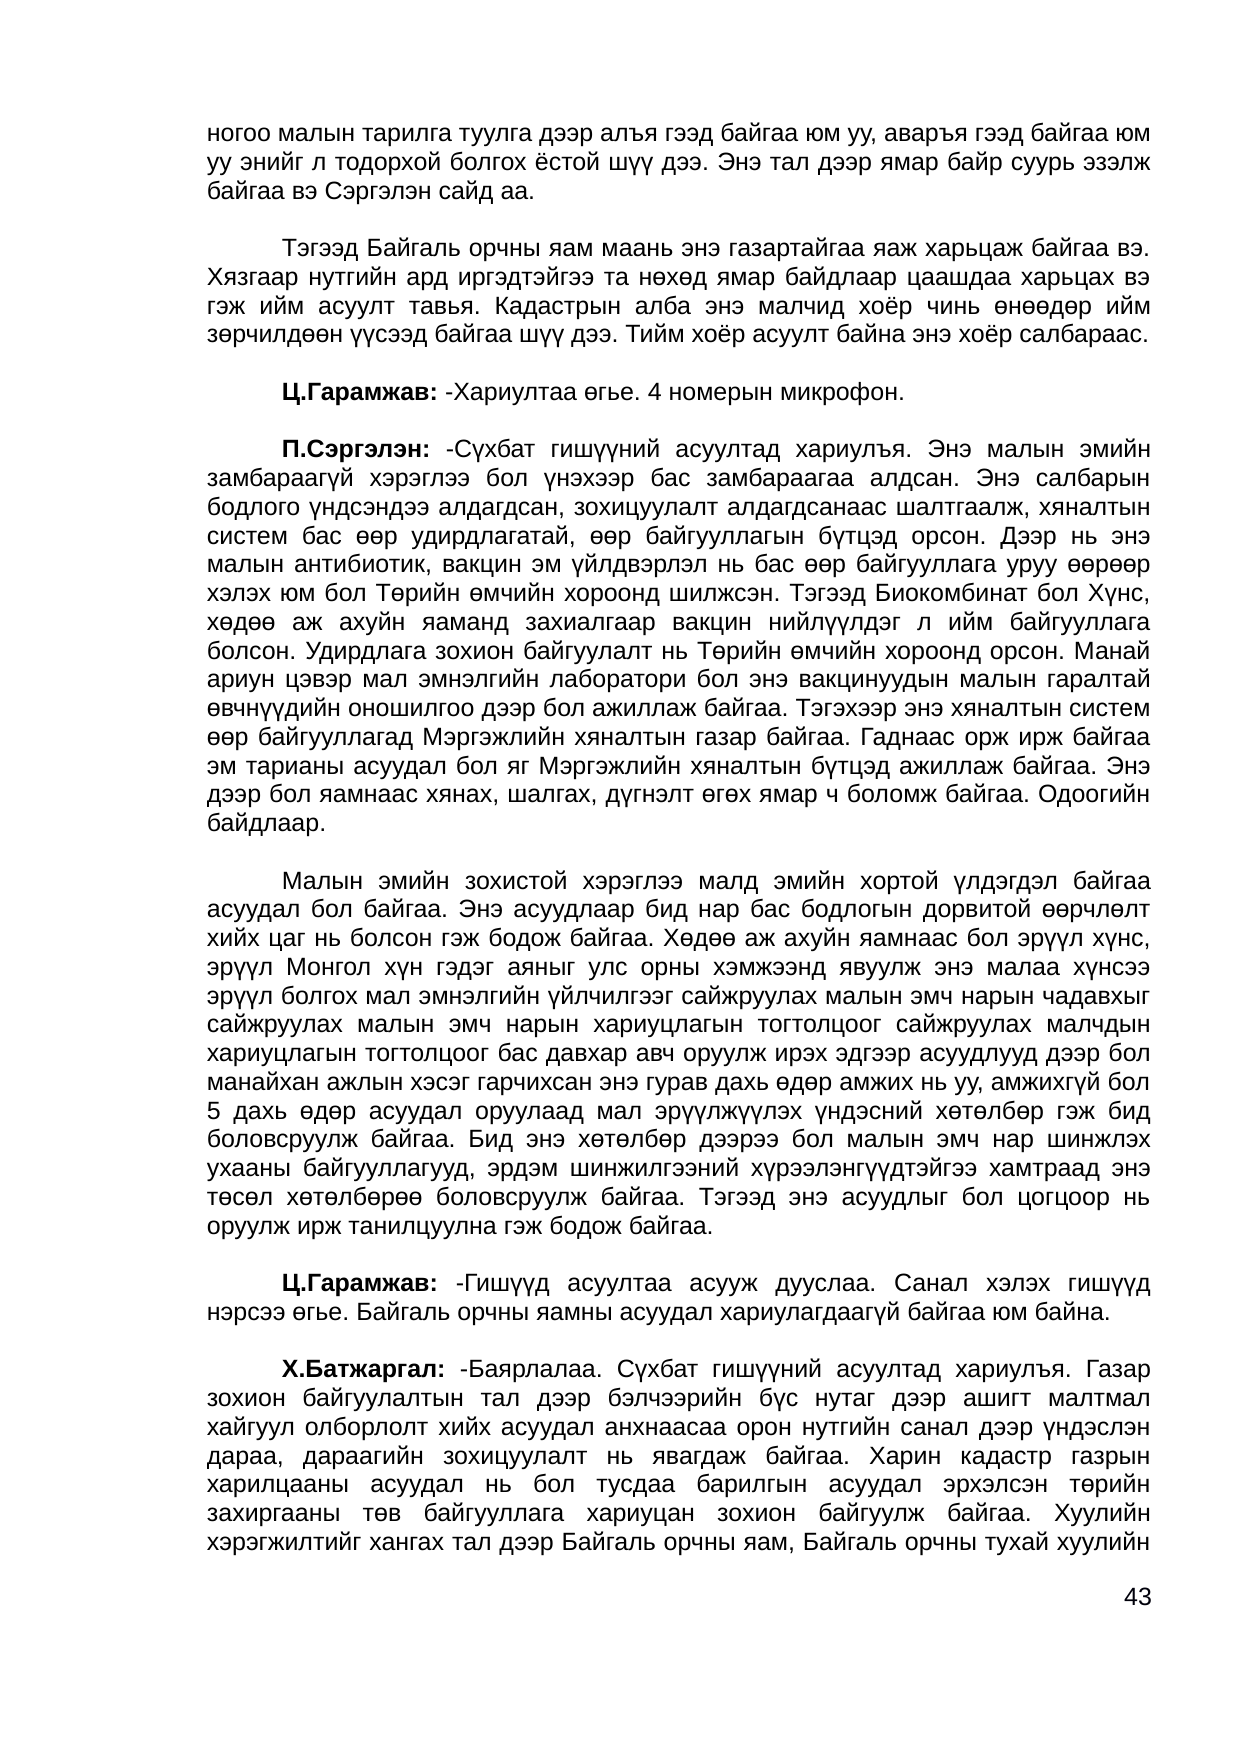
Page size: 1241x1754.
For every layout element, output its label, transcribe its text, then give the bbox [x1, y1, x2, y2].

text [207, 1354, 1152, 1556]
text Ц.Гарамжав: -Гишүүд асуултаа асууж дууслаа. Санал хэлэх гишүүд нэрсээ өгье. Байгаль орчны яамны асуудал хариулагдаагүй байгаа юм байна. [207, 1268, 1152, 1326]
text П.Сэргэлэн: -Сүхбат гишүүний асуултад хариулъя. Энэ малын эмийн замбараагүй хэрэглээ бол үнэхээр бас замбараагаа алдсан. Энэ салбарын бодлого үндсэндээ алдагдсан, зохицуулалт алдагдсанаас шалтгаалж, хяналтын систем бас өөр удирдлагатай, өөр байгууллагын бүтцэд орсон. Дээр нь энэ малын антибиотик, вакцин эм үйлдвэрлэл нь бас өөр байгууллага уруу өөрөөр хэлэх юм бол Төрийн өмчийн хороонд шилжсэн. Тэгээд Биокомбинат бол Хүнс, хөдөө аж ахуйн яаманд захиалгаар вакцин нийлүүлдэг л ийм байгууллага болсон. Удирдлага зохион байгуулалт нь Төрийн өмчийн хороонд орсон. Манай ариун цэвэр мал эмнэлгийн лаборатори бол энэ вакцинуудын малын гаралтай өвчнүүдийн оношилгоо дээр бол ажиллаж байгаа. Тэгэхээр энэ хяналтын систем өөр байгууллагад Мэргэжлийн хяналтын газар байгаа. Гаднаас орж ирж байгаа эм тарианы асуудал бол яг Мэргэжлийн хяналтын бүтцэд ажиллаж байгаа. Энэ дээр бол яамнаас хянах, шалгах, дүгнэлт өгөх ямар ч боломж байгаа. Одоогийн байдлаар. [207, 434, 1152, 837]
text Тэгээд Байгаль орчны яам маань энэ газартайгаа яаж харьцаж байгаа вэ. Хязгаар нутгийн ард иргэдтэйгээ та нөхөд ямар байдлаар цаашдаа харьцах вэ гэж ийм асуулт тавья. Кадастрын алба энэ малчид хоёр чинь өнөөдөр ийм зөрчилдөөн үүсээд байгаа шүү дээ. Тийм хоёр асуулт байна энэ хоёр салбараас. [207, 233, 1152, 348]
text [207, 118, 1152, 204]
text Малын эмийн зохистой хэрэглээ малд эмийн хортой үлдэгдэл байгаа асуудал бол байгаа. Энэ асуудлаар бид нар бас бодлогын дорвитой өөрчлөлт хийх цаг нь болсон гэж бодож байгаа. Хөдөө аж ахуйн яамнаас бол эрүүл хүнс, эрүүл Монгол хүн гэдэг аяныг улс орны хэмжээнд явуулж энэ малаа хүнсээ эрүүл болгох мал эмнэлгийн үйлчилгээг сайжруулах малын эмч нарын чадавхыг сайжруулах малын эмч нарын хариуцлагын тогтолцоог сайжруулах малчдын хариуцлагын тогтолцоог бас давхар авч оруулж ирэх эдгээр асуудлууд дээр бол манайхан ажлын хэсэг гарчихсан энэ гурав дахь өдөр амжих нь уу, амжихгүй бол 5 дахь өдөр асуудал оруулаад мал эрүүлжүүлэх үндэсний хөтөлбөр гэж бид боловсруулж байгаа. Бид энэ хөтөлбөр дээрээ бол малын эмч нар шинжлэх ухааны байгууллагууд, эрдэм шинжилгээний хүрээлэнгүүдтэйгээ хамтраад энэ төсөл хөтөлбөрөө боловсруулж байгаа. Тэгээд энэ асуудлыг бол цогцоор нь оруулж ирж танилцуулна гэж бодож байгаа. [207, 866, 1152, 1239]
text Ц.Гарамжав: -Хариултаа өгье. 4 номерын микрофон. [207, 377, 1152, 406]
